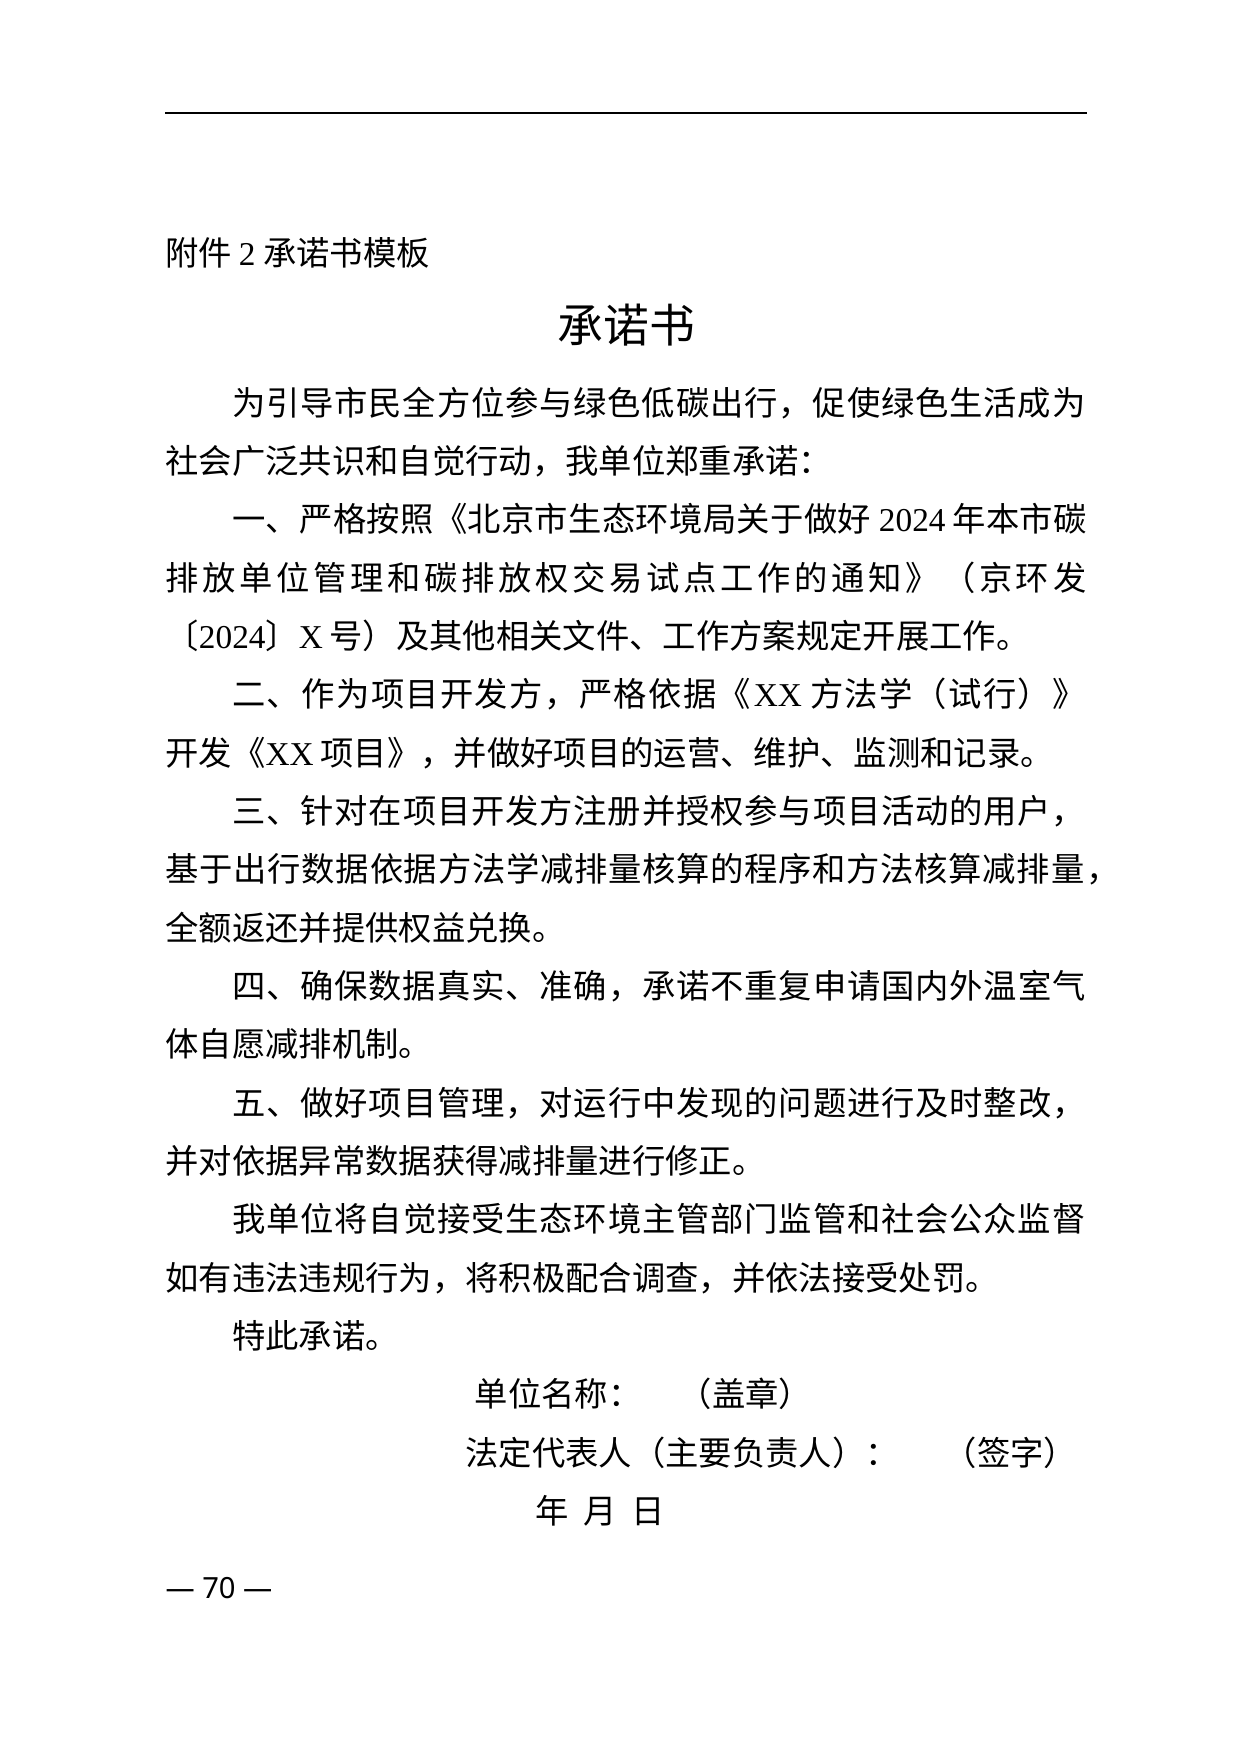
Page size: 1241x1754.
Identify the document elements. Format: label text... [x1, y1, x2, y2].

text 五、做好项目管理，对运行中发现的问题进行及时整改，并对依据异常数据获得减排量进行修正。 [165, 1068, 1087, 1185]
text 为引导市民全方位参与绿色低碳出行，促使绿色生活成为社会广泛共识和自觉行动，我单位郑重承诺： [165, 368, 1087, 485]
text 四、确保数据真实、准确，承诺不重复申请国内外温室气体自愿减排机制。 [165, 952, 1087, 1068]
text 承诺书 [165, 289, 1087, 356]
text 二、作为项目开发方，严格依据《XX方法学（试行）》开发《XX项目》，并做好项目的运营、维护、监测和记录。 [165, 660, 1087, 777]
text 我单位将自觉接受生态环境主管部门监管和社会公众监督，如有违法违规行为，将积极配合调查，并依法接受处罚。 [165, 1185, 1087, 1302]
text 单位名称： （盖章） [165, 1360, 1087, 1418]
text 一、严格按照《北京市生态环境局关于做好2024年本市碳排放单位管理和碳排放权交易试点工作的通知》（京环发〔2024〕X号）及其他相关文件、工作方案规定开展工作。 [165, 485, 1087, 660]
text 三、针对在项目开发方注册并授权参与项目活动的用户，基于出行数据依据方法学减排量核算的程序和方法核算减排量，全额返还并提供权益兑换。 [165, 777, 1087, 952]
text 特此承诺。 [165, 1302, 1087, 1360]
text 年 月 日 [165, 1477, 1087, 1535]
text 法定代表人（主要负责人）： （签字） [165, 1418, 1087, 1477]
text 附件2 承诺书模板 [165, 218, 1087, 277]
